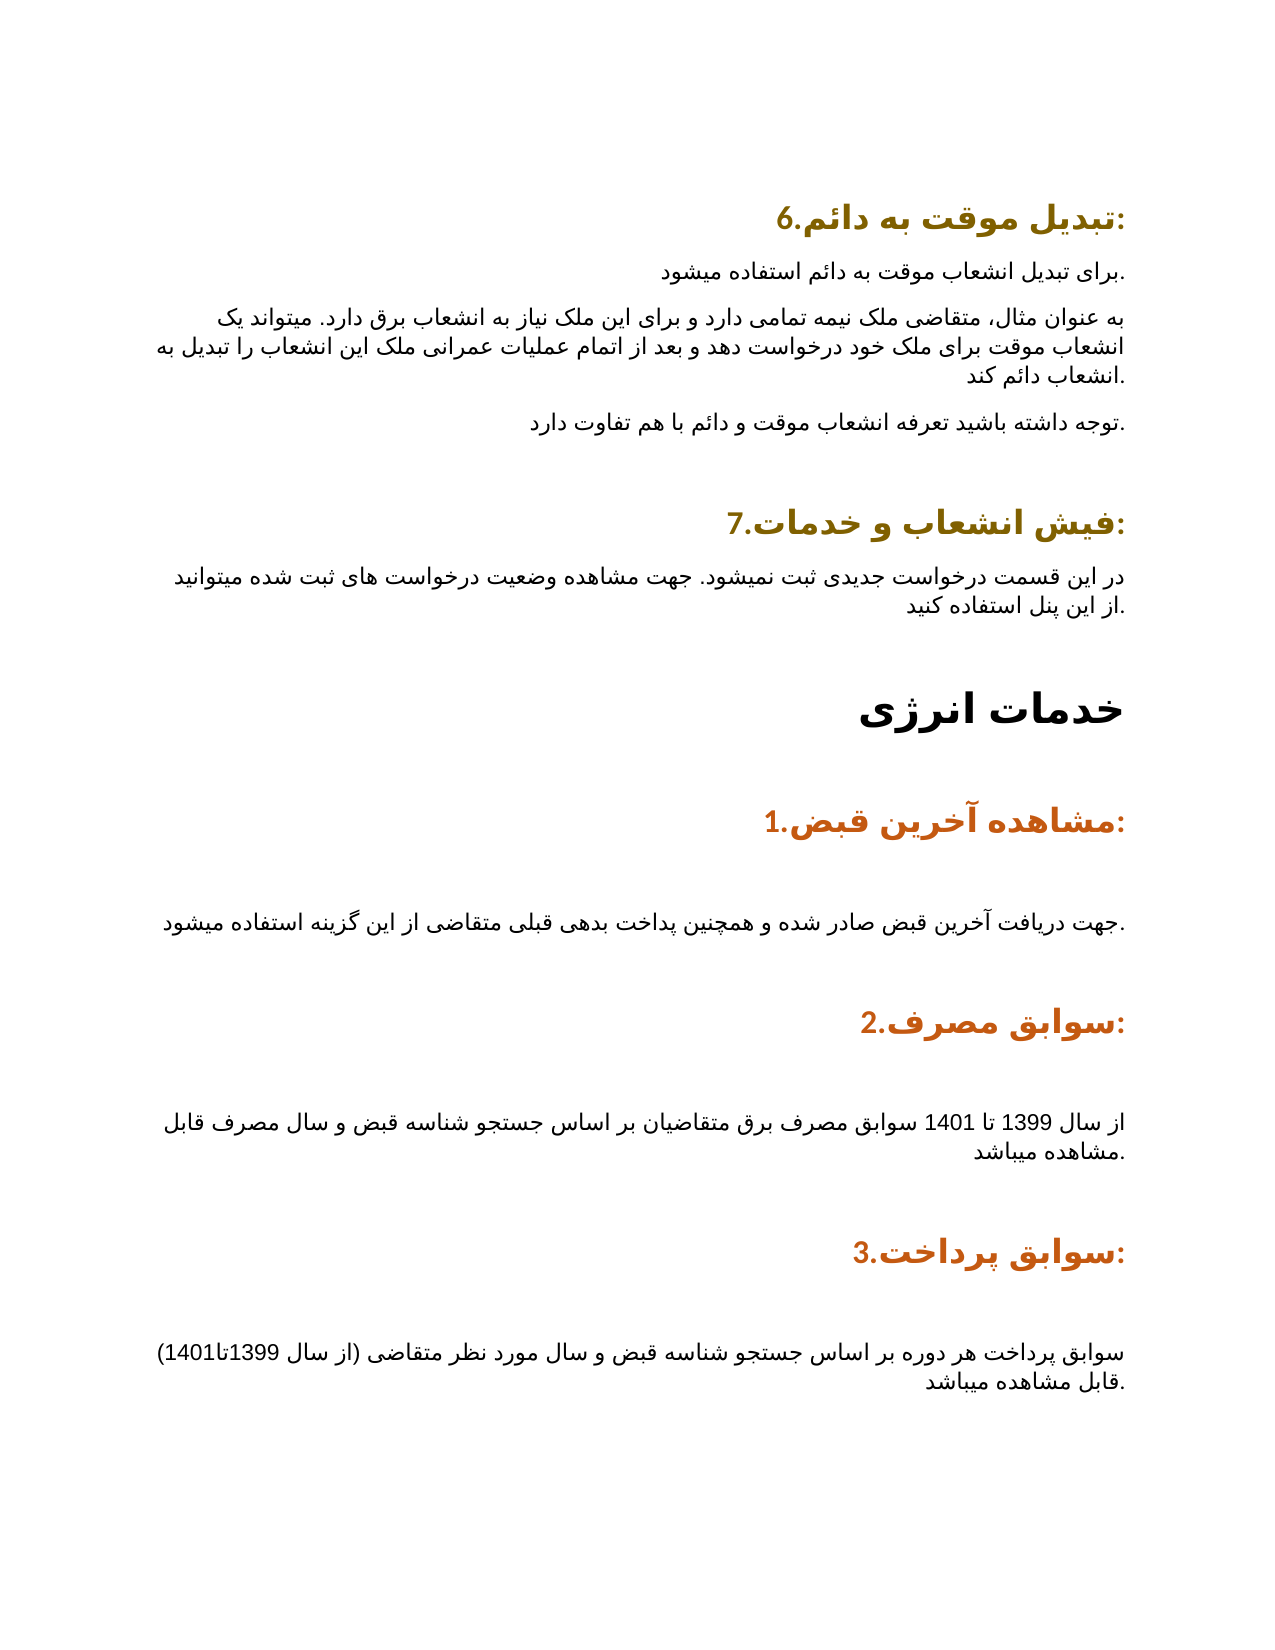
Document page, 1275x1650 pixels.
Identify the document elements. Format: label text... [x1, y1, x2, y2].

text برای تبدیل انشعاب موقت به دائم استفاده میشود. [150, 257, 1125, 286]
text در این قسمت درخواست جدیدی ثبت نمیشود. جهت مشاهده وضعیت درخواست های ثبت شده میتوانید از این پنل استفاده کنید. [150, 563, 1125, 619]
text 3.سوابق پرداخت: [150, 1231, 1125, 1272]
text 2.سوابق مصرف: [150, 1001, 1125, 1042]
text به عنوان مثال، متقاضی ملک نیمه تمامی دارد و برای این ملک نیاز به انشعاب برق دارد. میتواند یک انشعاب موقت برای ملک خود درخواست دهد و بعد از اتمام عملیات عمرانی ملک این انشعاب را تبدیل به انشعاب دائم کند. [150, 304, 1125, 389]
text سوابق پرداخت هر دوره بر اساس جستجو شناسه قبض و سال مورد نظر متقاضی (از سال 1399تا1401) قابل مشاهده میباشد. [150, 1339, 1125, 1395]
text خدمات انرژی [150, 685, 1125, 733]
text توجه داشته باشید تعرفه انشعاب موقت و دائم با هم تفاوت دارد. [150, 408, 1125, 436]
text از سال 1399 تا 1401 سوابق مصرف برق متقاضیان بر اساس جستجو شناسه قبض و سال مصرف قابل مشاهده میباشد. [150, 1109, 1125, 1165]
text 1.مشاهده آخرین قبض: [150, 800, 1125, 841]
text جهت دریافت آخرین قبض صادر شده و همچنین پداخت بدهی قبلی متقاضی از این گزینه استفاده میشود. [150, 908, 1125, 936]
text 7.فیش انشعاب و خدمات: [150, 502, 1125, 543]
text 6.تبدیل موقت به دائم: [150, 197, 1125, 238]
